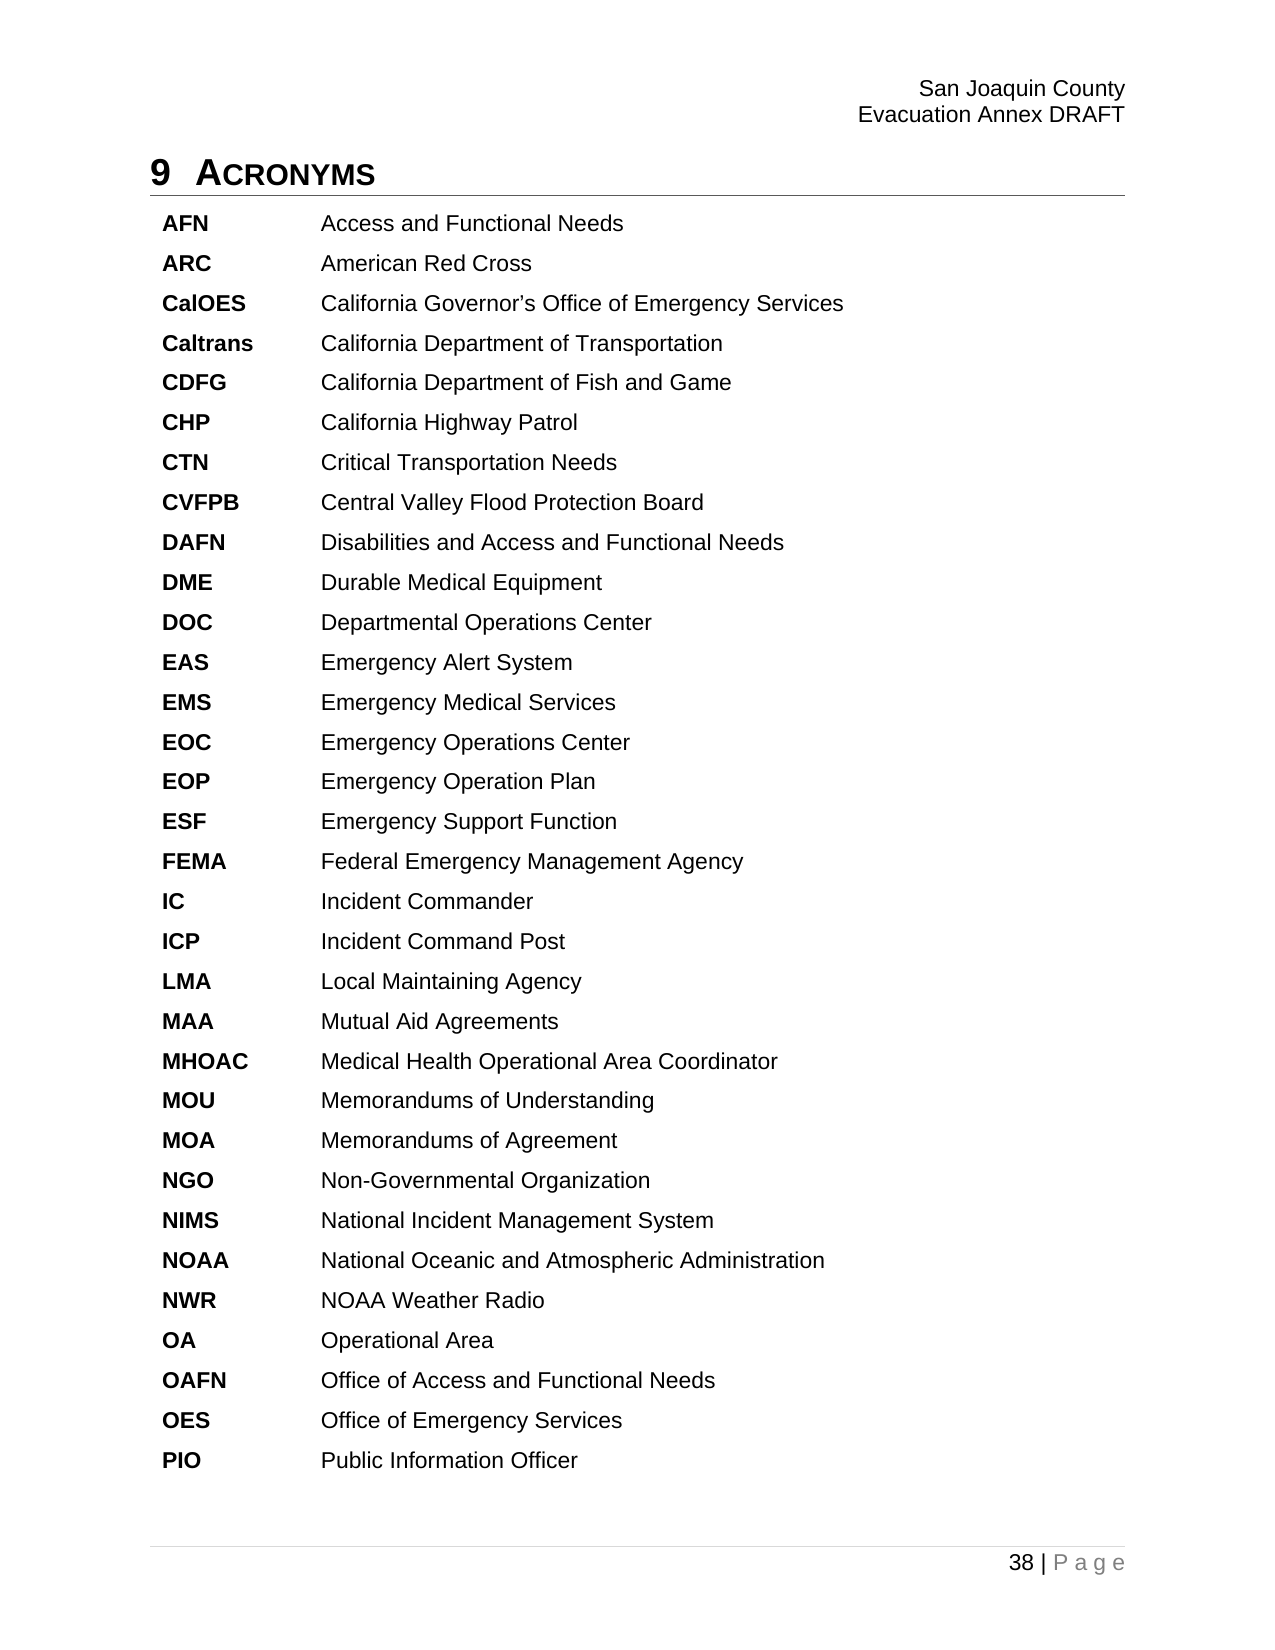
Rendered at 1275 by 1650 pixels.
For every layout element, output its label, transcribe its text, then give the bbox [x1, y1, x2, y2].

table_cell California Highway Patrol [310, 409, 918, 448]
table_cell CVFPB [151, 489, 309, 528]
table_cell PIO [151, 1447, 309, 1485]
table_cell CalOES [151, 290, 309, 328]
table_cell Caltrans [151, 330, 309, 368]
table_cell Memorandums of Agreement [310, 1128, 918, 1166]
table_cell MOU [151, 1088, 309, 1126]
table_cell DAFN [151, 529, 309, 568]
table_cell Durable Medical Equipment [310, 569, 918, 608]
table_cell Disabilities and Access and Functional Needs [310, 529, 918, 568]
table_cell Non-Governmental Organization [310, 1167, 918, 1206]
table_cell NOAA Weather Radio [310, 1287, 918, 1326]
table_cell American Red Cross [310, 250, 918, 288]
table_cell Emergency Alert System [310, 649, 918, 687]
table_cell LMA [151, 968, 309, 1007]
table_cell Emergency Operation Plan [310, 768, 918, 807]
table_cell EOP [151, 768, 309, 807]
table_cell Federal Emergency Management Agency [310, 848, 918, 887]
table_cell MAA [151, 1008, 309, 1047]
table_cell NOAA [151, 1247, 309, 1286]
table_cell IC [151, 888, 309, 927]
table_cell EMS [151, 689, 309, 727]
table_cell Emergency Medical Services [310, 689, 918, 727]
table_cell DME [151, 569, 309, 608]
table_cell Incident Command Post [310, 928, 918, 967]
table_cell Departmental Operations Center [310, 609, 918, 648]
table_cell Local Maintaining Agency [310, 968, 918, 1007]
subtitle Acronyms [150, 150, 1125, 195]
table_cell MHOAC [151, 1048, 309, 1086]
table_cell ESF [151, 808, 309, 847]
table_cell National Oceanic and Atmospheric Administration [310, 1247, 918, 1286]
table_cell Public Information Officer [310, 1447, 918, 1485]
table_cell CTN [151, 449, 309, 488]
table_cell FEMA [151, 848, 309, 887]
table_cell DOC [151, 609, 309, 648]
table_cell Operational Area [310, 1327, 918, 1366]
table_cell NGO [151, 1167, 309, 1206]
table_cell EOC [151, 729, 309, 767]
table_cell ARC [151, 250, 309, 288]
table_cell Critical Transportation Needs [310, 449, 918, 488]
table_cell Emergency Operations Center [310, 729, 918, 767]
table_cell Office of Access and Functional Needs [310, 1367, 918, 1406]
table_cell Medical Health Operational Area Coordinator [310, 1048, 918, 1086]
table_cell National Incident Management System [310, 1207, 918, 1246]
table_cell Emergency Support Function [310, 808, 918, 847]
table_cell OES [151, 1407, 309, 1446]
table_cell ICP [151, 928, 309, 967]
table_cell Memorandums of Understanding [310, 1088, 918, 1126]
table_cell Central Valley Flood Protection Board [310, 489, 918, 528]
table_cell Office of Emergency Services [310, 1407, 918, 1446]
table_cell EAS [151, 649, 309, 687]
table_cell MOA [151, 1128, 309, 1166]
table_cell NIMS [151, 1207, 309, 1246]
table_header AFN [151, 210, 309, 249]
table_cell California Department of Fish and Game [310, 369, 918, 408]
table_cell Mutual Aid Agreements [310, 1008, 918, 1047]
table_cell California Department of Transportation [310, 330, 918, 368]
table_cell Incident Commander [310, 888, 918, 927]
table_cell NWR [151, 1287, 309, 1326]
table_cell California Governor’s Office of Emergency Services [310, 290, 918, 328]
table_cell CHP [151, 409, 309, 448]
table_header Access and Functional Needs [310, 210, 918, 249]
table_cell CDFG [151, 369, 309, 408]
table_cell OAFN [151, 1367, 309, 1406]
table_cell OA [151, 1327, 309, 1366]
